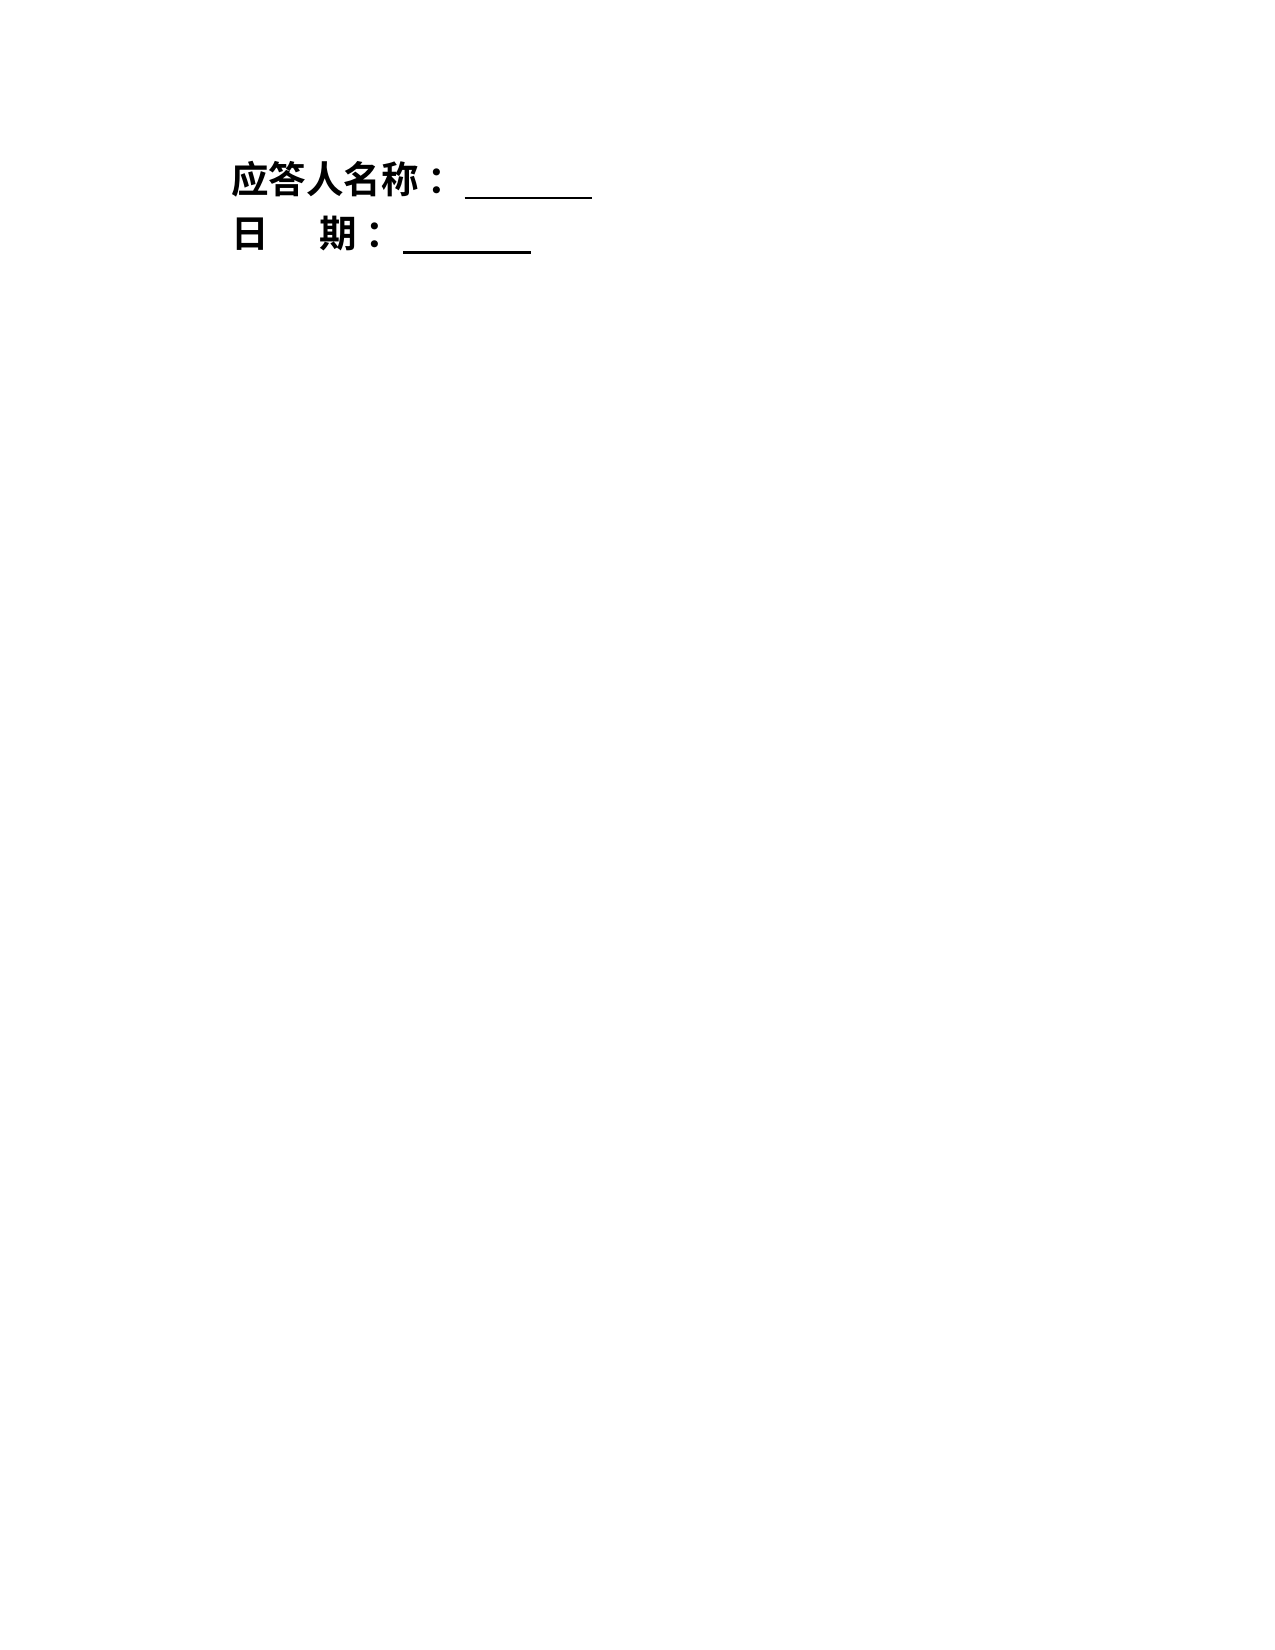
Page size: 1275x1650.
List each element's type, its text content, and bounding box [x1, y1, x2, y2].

text 日 期 ： [162, 204, 1137, 258]
text 应答人名称 ： [162, 150, 1137, 204]
